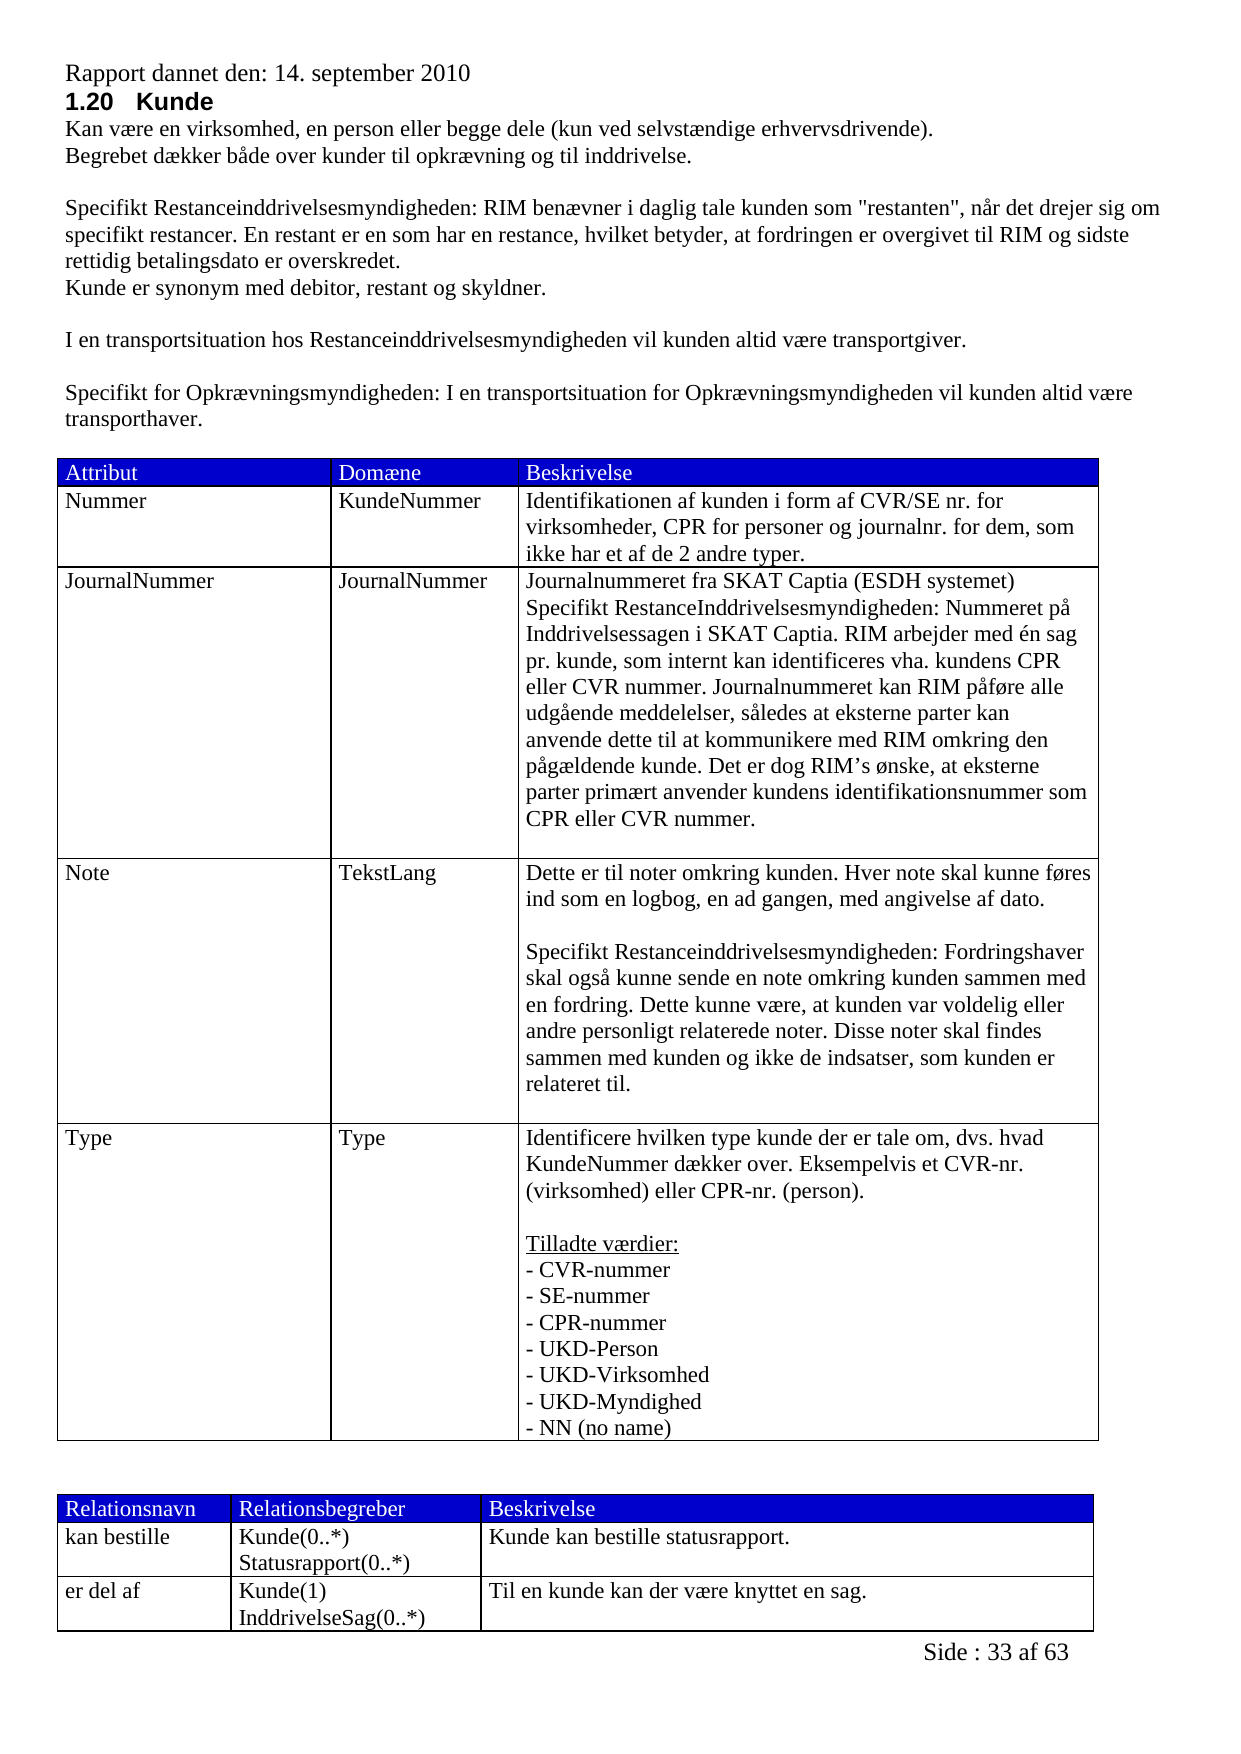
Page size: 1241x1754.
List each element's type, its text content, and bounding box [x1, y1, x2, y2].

table_cell Identifikationen af kunden i form af CVR/SE nr. for virksomheder, CPR for personer og journalnr. for dem, som ikke har et af de 2 andre typer. [519, 487, 1098, 566]
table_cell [482, 1577, 1093, 1630]
table_cell er del af [58, 1577, 230, 1630]
table_header Attribut [58, 459, 330, 485]
table_cell KundeNummer [332, 487, 518, 566]
table_cell Note [58, 859, 330, 1123]
table_cell Type [58, 1124, 330, 1440]
text Specifikt Restanceinddrivelsesmyndigheden: RIM benævner i daglig tale kunden som "restanten", når det drejer sig om specifikt restancer. En restant er en som har en restance, hvilket betyder, at fordringen er overgivet til RIM og sidste rettidig betalingsdato er overskredet. [65, 194, 1181, 273]
table_cell kan bestille [58, 1523, 230, 1576]
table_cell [232, 1577, 480, 1630]
table_cell Kunde(0..*) Statusrapport(0..*) [232, 1523, 480, 1576]
table_cell TekstLang [332, 859, 518, 1123]
table_cell Journalnummeret fra SKAT Captia (ESDH systemet) Specifikt RestanceInddrivelsesmyndigheden: Nummeret på Inddrivelsessagen i SKAT Captia. RIM arbejder med én sag pr. kunde, som internt kan identificeres vha. kundens CPR eller CVR nummer. Journalnummeret kan RIM påføre alle udgående meddelelser, således at eksterne parter kan anvende dette til at kommunikere med RIM omkring den pågældende kunde. Det er dog RIM’s ønske, at eksterne parter primært anvender kundens identifikationsnummer som CPR eller CVR nummer. [519, 568, 1098, 857]
table_header Relationsnavn [58, 1495, 230, 1522]
table_cell Kunde kan bestille statusrapport. [482, 1523, 1093, 1576]
table_cell Type [332, 1124, 518, 1440]
text Begrebet dækker både over kunder til opkrævning og til inddrivelse. [65, 142, 1181, 168]
table_cell Identificere hvilken type kunde der er tale om, dvs. hvad KundeNummer dækker over. Eksempelvis et CVR-nr. (virksomhed) eller CPR-nr. (person). Tilladte værdier: - CVR-nummer - SE-nummer - CPR-nummer - UKD-Person - UKD-Virksomhed - UKD-Myndighed - NN (no name) [519, 1124, 1098, 1440]
table_cell JournalNummer [332, 568, 518, 857]
text I en transportsituation hos Restanceinddrivelsesmyndigheden vil kunden altid være transportgiver. [65, 326, 1181, 353]
text Kan være en virksomhed, en person eller begge dele (kun ved selvstændige erhvervsdrivende). [65, 115, 1181, 142]
table_header Beskrivelse [519, 459, 1098, 485]
subtitle Kunde [65, 87, 1181, 115]
text Specifikt for Opkrævningsmyndigheden: I en transportsituation for Opkrævningsmyndigheden vil kunden altid være transporthaver. [65, 379, 1181, 432]
table_header Beskrivelse [482, 1495, 1093, 1522]
table_cell Dette er til noter omkring kunden. Hver note skal kunne føres ind som en logbog, en ad gangen, med angivelse af dato. Specifikt Restanceinddrivelsesmyndigheden: Fordringshaver skal også kunne sende en note omkring kunden sammen med en fordring. Dette kunne være, at kunden var voldelig eller andre personligt relaterede noter. Disse noter skal findes sammen med kunden og ikke de indsatser, som kunden er relateret til. [519, 859, 1098, 1123]
table_cell JournalNummer [58, 568, 330, 857]
table_header Relationsbegreber [232, 1495, 480, 1522]
text Kunde er synonym med debitor, restant og skyldner. [65, 273, 1181, 300]
table_header Domæne [332, 459, 518, 485]
table_cell Nummer [58, 487, 330, 566]
